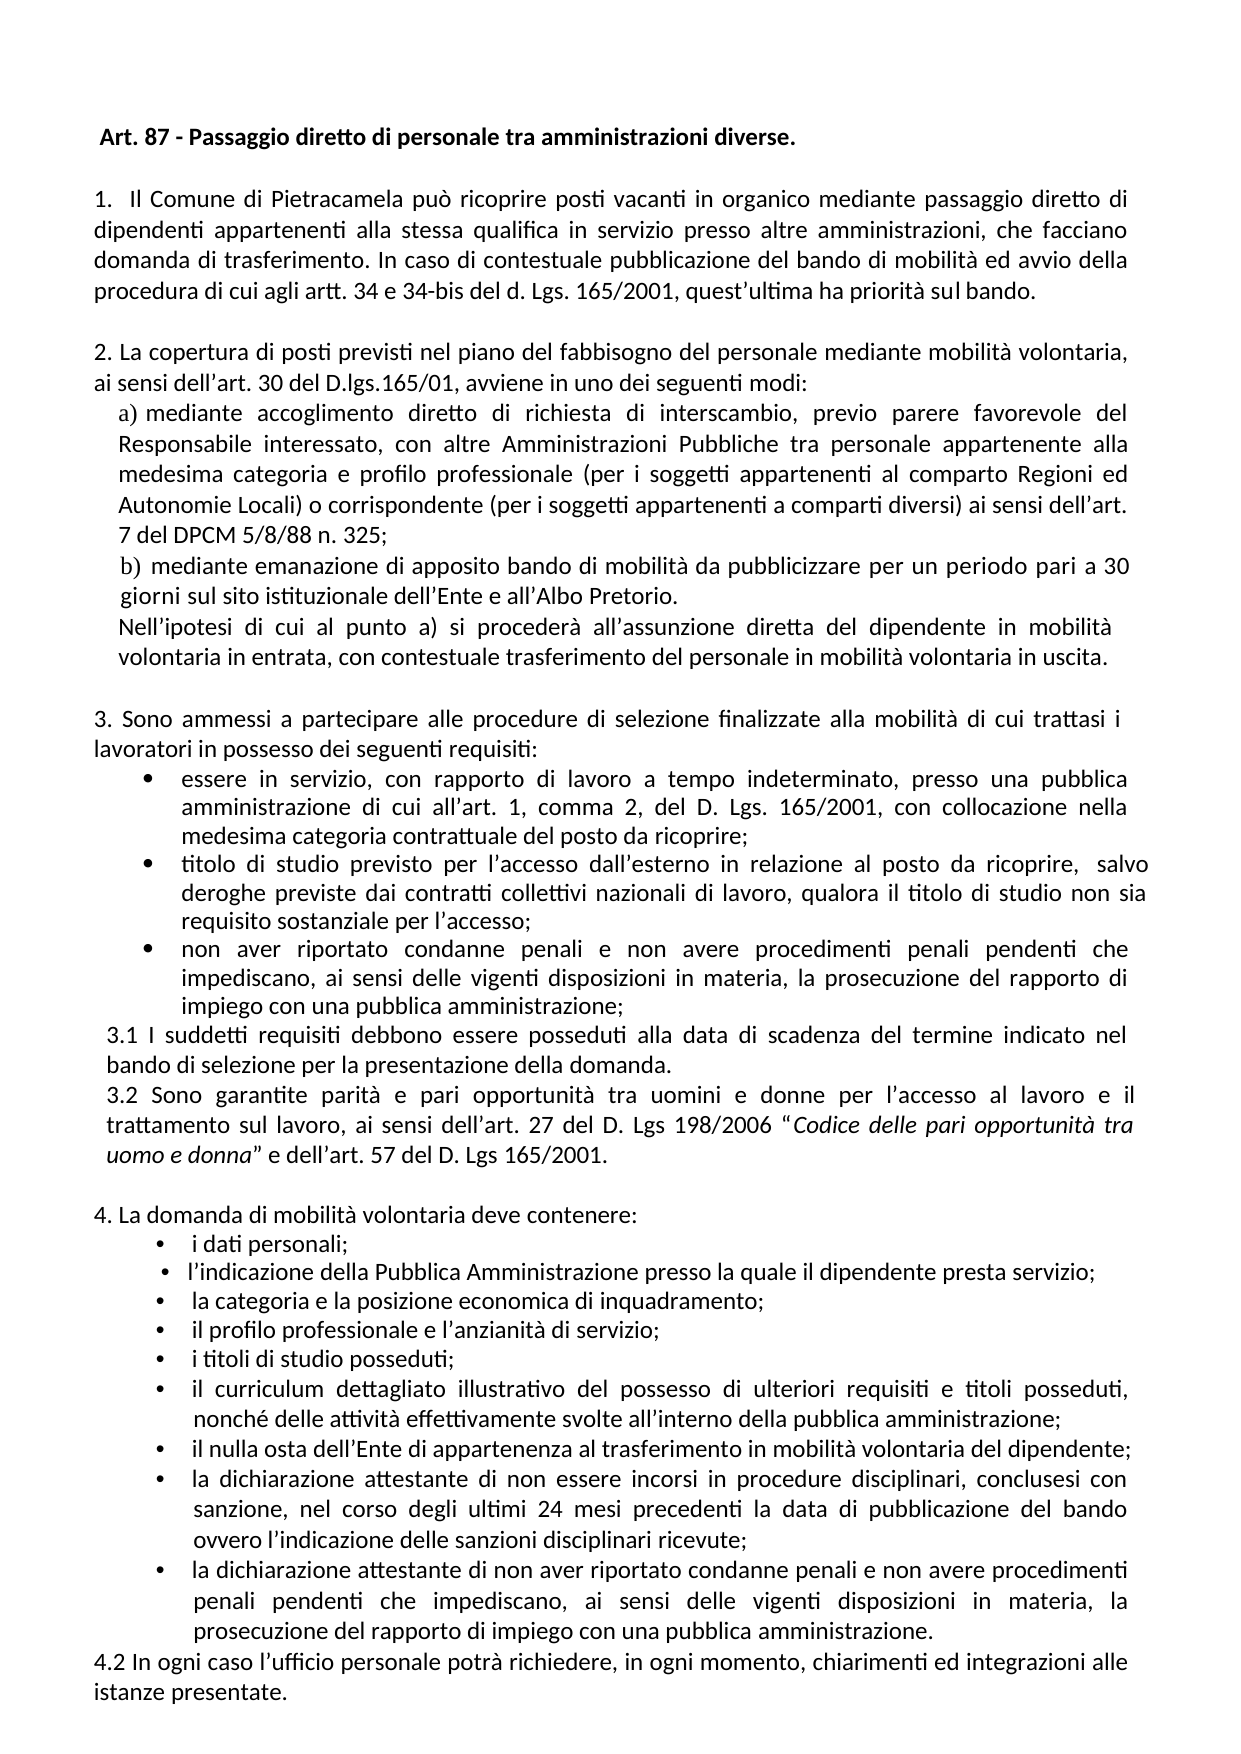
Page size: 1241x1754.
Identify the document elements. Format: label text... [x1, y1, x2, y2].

list la categoria e la posizione economica di inquadramento; [156, 1287, 1148, 1315]
list non aver riportato condanne penali e non avere procedimenti penali pendenti che impediscano, ai sensi delle vigenti disposizioni in materia, la prosecuzione del rapporto di impiego con una pubblica amministrazione; [144, 935, 1130, 1020]
list mediante emanazione di apposito bando di mobilità da pubblicizzare per un periodo pari a 30 giorni sul sito istituzionale dell’Ente e all’Albo Pretorio. [120, 550, 1129, 611]
text 1. Il Comune di Pietracamela può ricoprire posti vacanti in organico mediante passaggio diretto di dipendenti appartenenti alla stessa qualifica in servizio presso altre amministrazioni, che facciano domanda di trasferimento. In caso di contestuale pubblicazione del bando di mobilità ed avvio della procedura di cui agli artt. 34 e 34-bis del d. Lgs. 165/2001, quest’ultima ha priorità sul bando. [94, 183, 1129, 306]
text 4.2 In ogni caso l’ufficio personale potrà richiedere, in ogni momento, chiarimenti ed integrazioni alle istanze presentate. [94, 1646, 1129, 1707]
text 3. Sono ammessi a partecipare alle procedure di selezione finalizzate alla mobilità di cui trattasi i lavoratori in possesso dei seguenti requisiti: [94, 703, 1123, 764]
list il curriculum dettagliato illustrativo del possesso di ulteriori requisiti e titoli posseduti, nonché delle attività effettivamente svolte all’interno della pubblica amministrazione; [156, 1373, 1130, 1434]
list l’indicazione della Pubblica Amministrazione presso la quale il dipendente presta servizio; [161, 1258, 1148, 1287]
list i dati personali; [156, 1229, 1148, 1258]
list titolo di studio previsto per l’accesso dall’esterno in relazione al posto da ricoprire, salvo deroghe previste dai contratti collettivi nazionali di lavoro, qualora il titolo di studio non sia requisito sostanziale per l’accesso; [144, 850, 1148, 935]
list la dichiarazione attestante di non essere incorsi in procedure disciplinari, conclusesi con sanzione, nel corso degli ultimi 24 mesi precedenti la data di pubblicazione del bando ovvero l’indicazione delle sanzioni disciplinari ricevute; [156, 1463, 1129, 1554]
text 2. La copertura di posti previsti nel piano del fabbisogno del personale mediante mobilità volontaria, ai sensi dell’art. 30 del D.lgs.165/01, avviene in uno dei seguenti modi: [94, 336, 1130, 397]
list 3.1 I suddetti requisiti debbono essere posseduti alla data di scadenza del termine indicato nel bando di selezione per la presentazione della domanda. [106, 1020, 1129, 1080]
list il profilo professionale e l’anzianità di servizio; [156, 1316, 1148, 1344]
list i titoli di studio posseduti; [156, 1344, 1148, 1373]
list Nell’ipotesi di cui al punto a) si procederà all’assunzione diretta del dipendente in mobilità volontaria in entrata, con contestuale trasferimento del personale in mobilità volontaria in uscita. [118, 611, 1113, 672]
list 3.2 Sono garantite parità e pari opportunità tra uomini e donne per l’accesso al lavoro e il trattamento sul lavoro, ai sensi dell’art. 27 del D. Lgs 198/2006 “Codice delle pari opportunità tra uomo e donna” e dell’art. 57 del D. Lgs 165/2001. [106, 1080, 1137, 1170]
list essere in servizio, con rapporto di lavoro a tempo indeterminato, presso una pubblica amministrazione di cui all’art. 1, comma 2, del D. Lgs. 165/2001, con collocazione nella medesima categoria contrattuale del posto da ricoprire; [144, 764, 1129, 850]
text 4. La domanda di mobilità volontaria deve contenere: [94, 1200, 1148, 1229]
list la dichiarazione attestante di non aver riportato condanne penali e non avere procedimenti penali pendenti che impediscano, ai sensi delle vigenti disposizioni in materia, la prosecuzione del rapporto di impiego con una pubblica amministrazione. [156, 1554, 1129, 1646]
text Art. 87 - Passaggio diretto di personale tra amministrazioni diverse. [94, 121, 1148, 151]
list mediante accoglimento diretto di richiesta di interscambio, previo parere favorevole del Responsabile interessato, con altre Amministrazioni Pubbliche tra personale appartenente alla medesima categoria e profilo professionale (per i soggetti appartenenti al comparto Regioni ed Autonomie Locali) o corrispondente (per i soggetti appartenenti a comparti diversi) ai sensi dell’art. 7 del DPCM 5/8/88 n. 325; [118, 397, 1129, 550]
list il nulla osta dell’Ente di appartenenza al trasferimento in mobilità volontaria del dipendente; [156, 1434, 1148, 1463]
